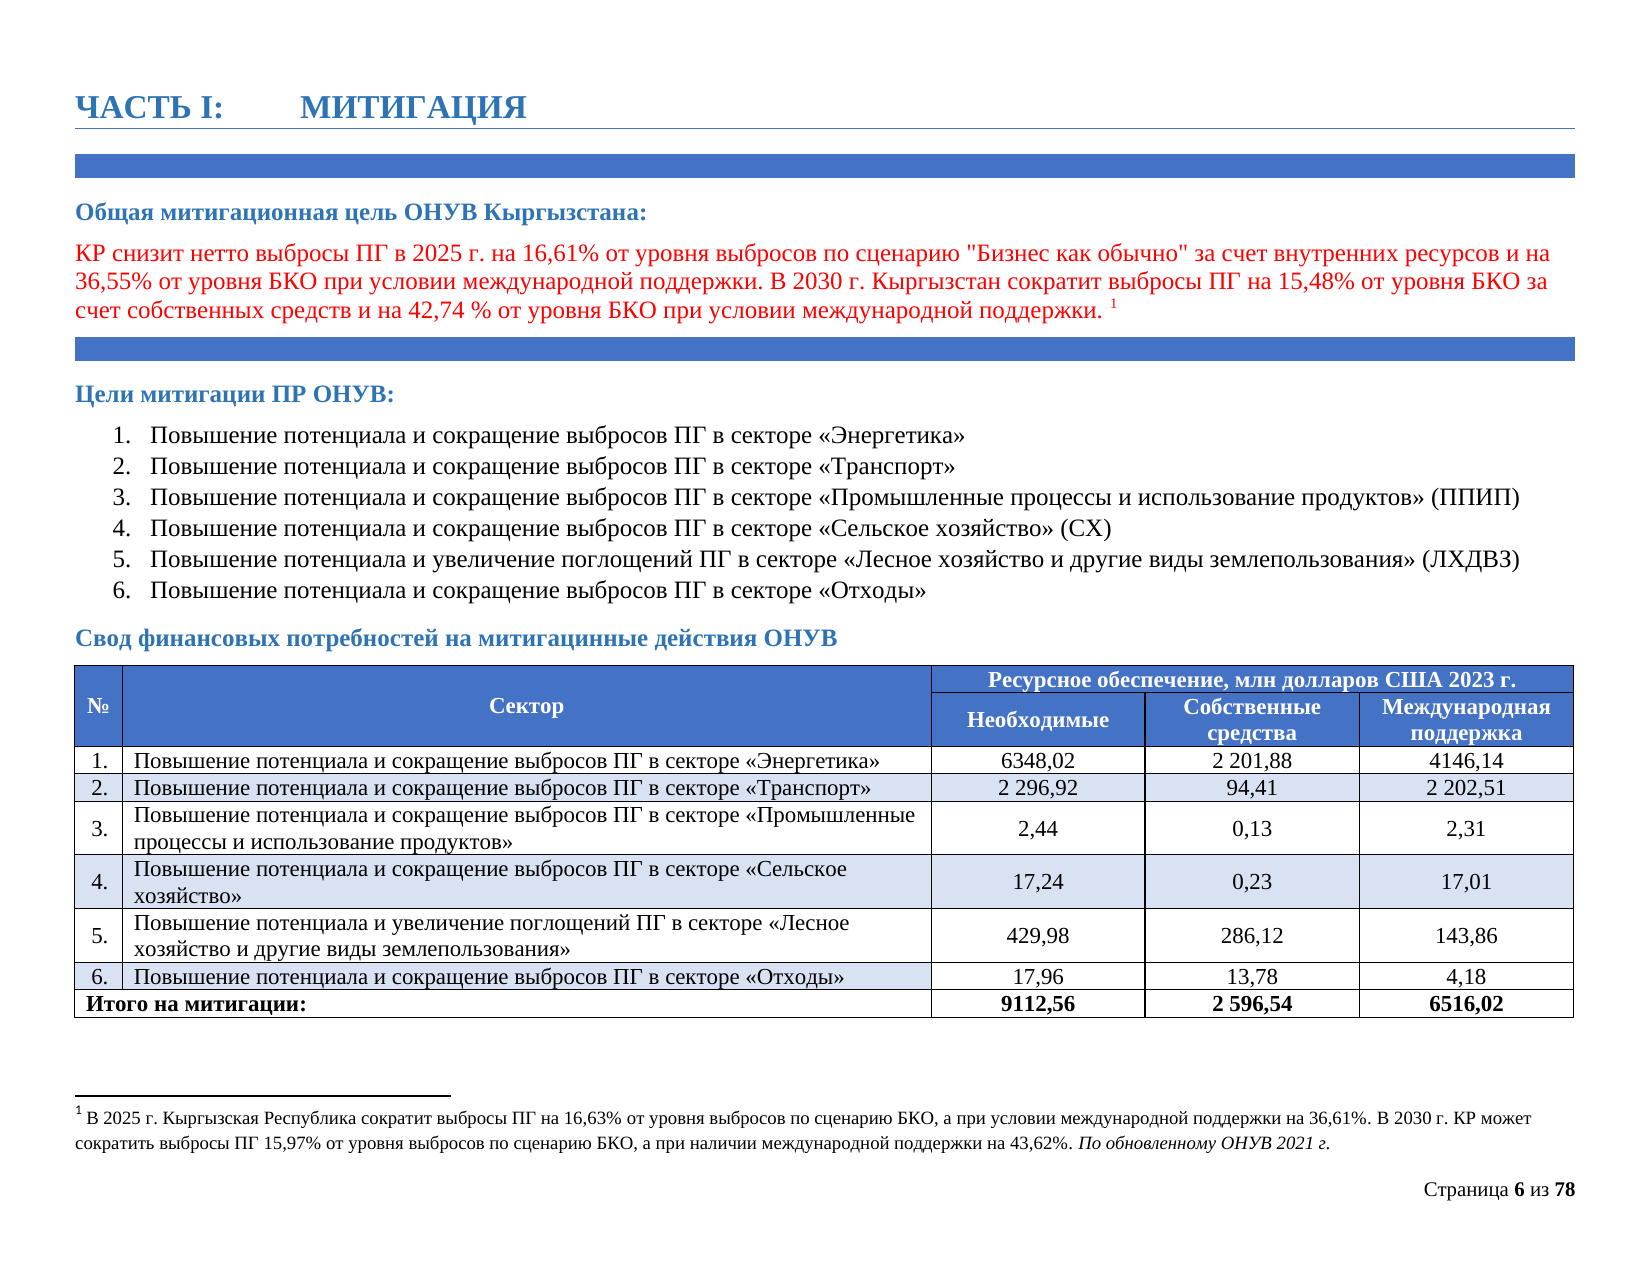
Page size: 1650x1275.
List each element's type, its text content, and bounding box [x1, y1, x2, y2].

table_cell 3. [75, 802, 122, 854]
table_cell 17,24 [932, 855, 1144, 908]
table_cell 4146,14 [1360, 747, 1573, 773]
table_cell 4,18 [1360, 963, 1573, 989]
table_cell 0,13 [1146, 802, 1359, 854]
table_cell 429,98 [932, 909, 1144, 962]
table_cell 2 296,92 [932, 774, 1144, 801]
list Повышение потенциала и сокращение выбросов ПГ в секторе «Сельское хозяйство» (СХ) [112, 513, 1575, 542]
text КР снизит нетто выбросы ПГ в 2025 г. на 16,61% от уровня выбросов по сценарию "Бизнес как обычно" за счет внутренних ресурсов и на 36,55% от уровня БКО при условии международной поддержки. В 2030 г. Кыргызстан сократит выбросы ПГ на 15,48% от уровня БКО за счет собственных средств и на 42,74 % от уровня БКО при условии международной поддержки. [75, 238, 1575, 324]
table_cell 9112,56 [932, 990, 1144, 1017]
list Повышение потенциала и сокращение выбросов ПГ в секторе «Отходы» [112, 576, 1575, 604]
table_cell 5. [75, 909, 122, 962]
table_cell 17,96 [932, 963, 1144, 989]
table_header Ресурсное обеспечение, млн долларов США 2023 г. [932, 666, 1573, 692]
table_cell Итого на митигации: [75, 990, 931, 1017]
table_cell 143,86 [1360, 909, 1573, 962]
table_cell 94,41 [1146, 774, 1359, 801]
table_header Сектор [123, 666, 931, 746]
table_cell 6. [75, 963, 122, 989]
table_cell 2,44 [932, 802, 1144, 854]
table_cell Повышение потенциала и увеличение поглощений ПГ в секторе «Лесное хозяйство и другие виды землепользования» [123, 909, 931, 962]
subtitle Свод финансовых потребностей на митигацинные действия ОНУВ [75, 623, 1575, 652]
table_cell 1. [75, 747, 122, 773]
table_cell Собственные средства [1146, 693, 1359, 746]
list Повышение потенциала и сокращение выбросов ПГ в секторе «Транспорт» [112, 451, 1575, 480]
subtitle Общая митигационная цель ОНУВ Кыргызстана: [75, 197, 1575, 225]
table_cell 13,78 [1146, 963, 1359, 989]
table_cell Повышение потенциала и сокращение выбросов ПГ в секторе «Промышленные процессы и использование продуктов» [123, 802, 931, 854]
table_cell Необходимые [932, 693, 1144, 746]
table_cell 2 201,88 [1146, 747, 1359, 773]
table_cell 2 596,54 [1146, 990, 1359, 1017]
table_cell Международная поддержка [1360, 693, 1573, 746]
table_cell Повышение потенциала и сокращение выбросов ПГ в секторе «Энергетика» [123, 747, 931, 773]
table_cell 4. [75, 855, 122, 908]
table_cell Повышение потенциала и сокращение выбросов ПГ в секторе «Транспорт» [123, 774, 931, 801]
subtitle Цели митигации ПР ОНУВ: [75, 379, 1575, 408]
table_cell 6348,02 [932, 747, 1144, 773]
table_cell 17,01 [1360, 855, 1573, 908]
table_header № [75, 666, 122, 746]
list Повышение потенциала и сокращение выбросов ПГ в секторе «Энергетика» [112, 420, 1575, 449]
table_cell Повышение потенциала и сокращение выбросов ПГ в секторе «Отходы» [123, 963, 931, 989]
table_cell 2,31 [1360, 802, 1573, 854]
table_cell 6516,02 [1360, 990, 1573, 1017]
table_cell 0,23 [1146, 855, 1359, 908]
list Повышение потенциала и увеличение поглощений ПГ в секторе «Лесное хозяйство и другие виды землепользования» (ЛХДВЗ) [112, 544, 1575, 573]
table_cell 286,12 [1146, 909, 1359, 962]
list Повышение потенциала и сокращение выбросов ПГ в секторе «Промышленные процессы и использование продуктов» (ППИП) [112, 482, 1575, 511]
table_cell 2 202,51 [1360, 774, 1573, 801]
table_cell 2. [75, 774, 122, 801]
table_cell Повышение потенциала и сокращение выбросов ПГ в секторе «Сельское хозяйство» [123, 855, 931, 908]
subtitle ЧАСТЬ I: МИТИГАЦИЯ [75, 87, 1575, 128]
